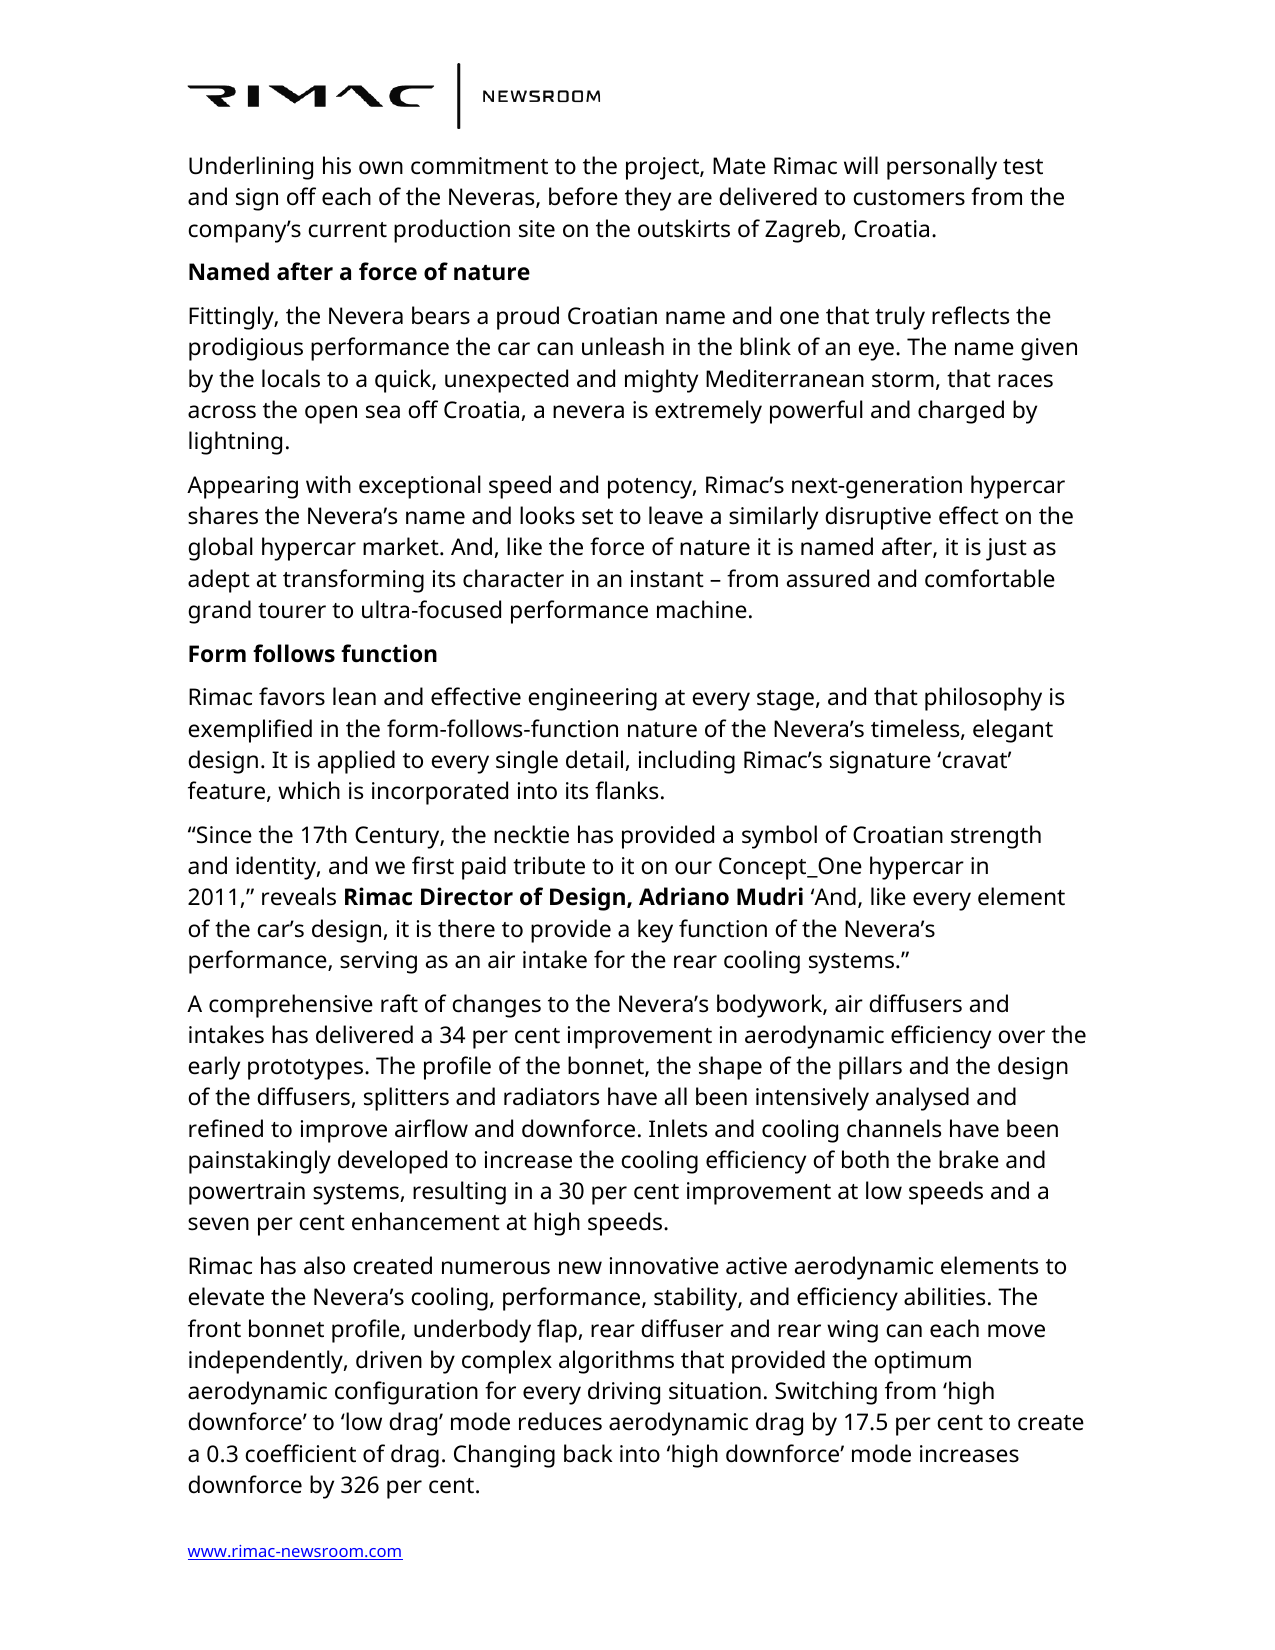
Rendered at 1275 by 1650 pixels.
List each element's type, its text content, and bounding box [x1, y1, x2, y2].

text Rimac favors lean and effective engineering at every stage, and that philosophy is exemplified in the form-follows-function nature of the Nevera’s timeless, elegant design. It is applied to every single detail, including Rimac’s signature ‘cravat’ feature, which is incorporated into its flanks. [187, 681, 1087, 806]
text Fittingly, the Nevera bears a proud Croatian name and one that truly reflects the prodigious performance the car can unleash in the blink of an eye. The name given by the locals to a quick, unexpected and mighty Mediterranean storm, that races across the open sea off Croatia, a nevera is extremely powerful and charged by lightning. [187, 300, 1087, 456]
text Appearing with exceptional speed and potency, Rimac’s next-generation hypercar shares the Nevera’s name and looks set to leave a similarly disruptive effect on the global hypercar market. And, like the force of nature it is named after, it is just as adept at transforming its character in an instant – from assured and comfortable grand tourer to ultra-focused performance machine. [187, 469, 1087, 625]
text Rimac has also created numerous new innovative active aerodynamic elements to elevate the Nevera’s cooling, performance, stability, and efficiency abilities. The front bonnet profile, underbody flap, rear diffuser and rear wing can each move independently, driven by complex algorithms that provided the optimum aerodynamic configuration for every driving situation. Switching from ‘high downforce’ to ‘low drag’ mode reduces aerodynamic drag by 17.5 per cent to create a 0.3 coefficient of drag. Changing back into ‘high downforce’ mode increases downforce by 326 per cent. [187, 1250, 1087, 1500]
text “Since the 17th Century, the necktie has provided a symbol of Croatian strength and identity, and we first paid tribute to it on our Concept­_One hypercar in 2011,” reveals Rimac Director of Design, Adriano Mudri ‘And, like every element of the car’s design, it is there to provide a key function of the Nevera’s performance, serving as an air intake for the rear cooling systems.” [187, 819, 1087, 975]
text Form follows function [187, 637, 1087, 669]
text Named after a force of nature [187, 256, 1087, 287]
text A comprehensive raft of changes to the Nevera’s bodywork, air diffusers and intakes has delivered a 34 per cent improvement in aerodynamic efficiency over the early prototypes­. The profile of the bonnet, the shape of the pillars and the design of the diffusers, splitters and radiators have all been intensively analysed and refined to improve airflow and downforce. Inlets and cooling channels have been painstakingly developed to increase the cooling efficiency of both the brake and powertrain systems, resulting in a 30 per cent improvement at low speeds and a seven per cent enhancement at high speeds. [187, 987, 1087, 1237]
picture [187, 60, 600, 129]
text Underlining his own commitment to the project, Mate Rimac will personally test and sign off each of the Neveras, before they are delivered to customers from the company’s current production site on the outskirts of Zagreb, Croatia. [187, 150, 1087, 244]
